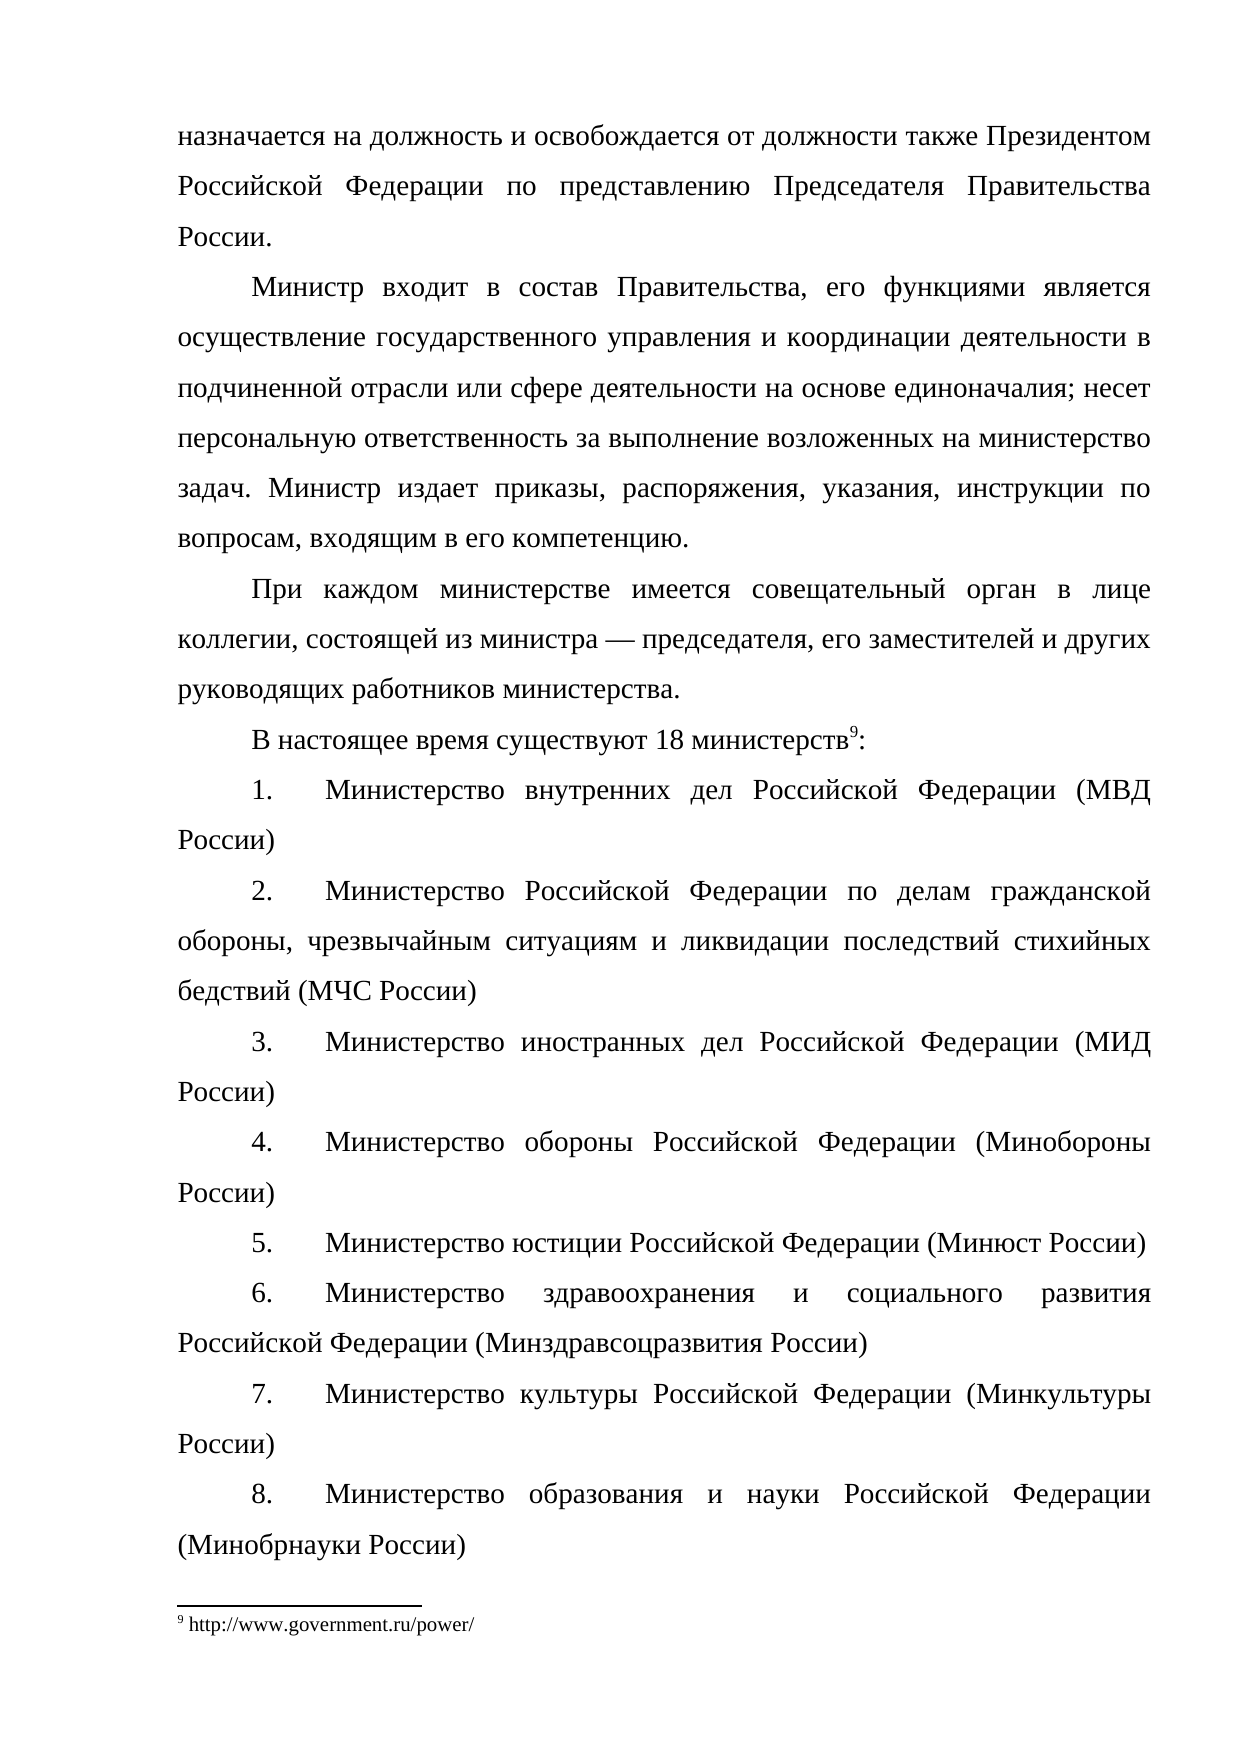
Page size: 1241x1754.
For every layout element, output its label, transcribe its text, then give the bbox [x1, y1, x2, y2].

list Министерство иностранных дел Российской Федерации (МИД России) [177, 1024, 1152, 1108]
list Министерство юстиции Российской Федерации (Минюст России) [177, 1225, 1152, 1258]
text При каждом министерстве имеется совещательный орган в лице коллегии, состоящей из министра — председателя, его заместителей и других руководящих работников министерства. [177, 571, 1152, 705]
text Министр входит в состав Правительства, его функциями является осуществление государственного управления и координации деятельности в подчиненной отрасли или сфере деятельности на основе единоначалия; несет персональную ответственность за выполнение возложенных на министерство задач. Министр издает приказы, распоряжения, указания, инструкции по вопросам, входящим в его компетенцию. [177, 269, 1152, 554]
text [177, 118, 1152, 252]
list Министерство Российской Федерации по делам гражданской обороны, чрезвычайным ситуациям и ликвидации последствий стихийных бедствий (МЧС России) [177, 873, 1152, 1007]
list Министерство здравоохранения и социального развития Российской Федерации (Минздравсоцразвития России) [177, 1275, 1152, 1359]
list Министерство образования и науки Российской Федерации (Минобрнауки России) [177, 1477, 1152, 1560]
list Министерство внутренних дел Российской Федерации (МВД России) [177, 772, 1152, 856]
list Министерство обороны Российской Федерации (Минобороны России) [177, 1124, 1152, 1208]
text В настоящее время существуют 18 министерств: [177, 722, 1152, 755]
list Министерство культуры Российской Федерации (Минкультуры России) [177, 1376, 1152, 1460]
